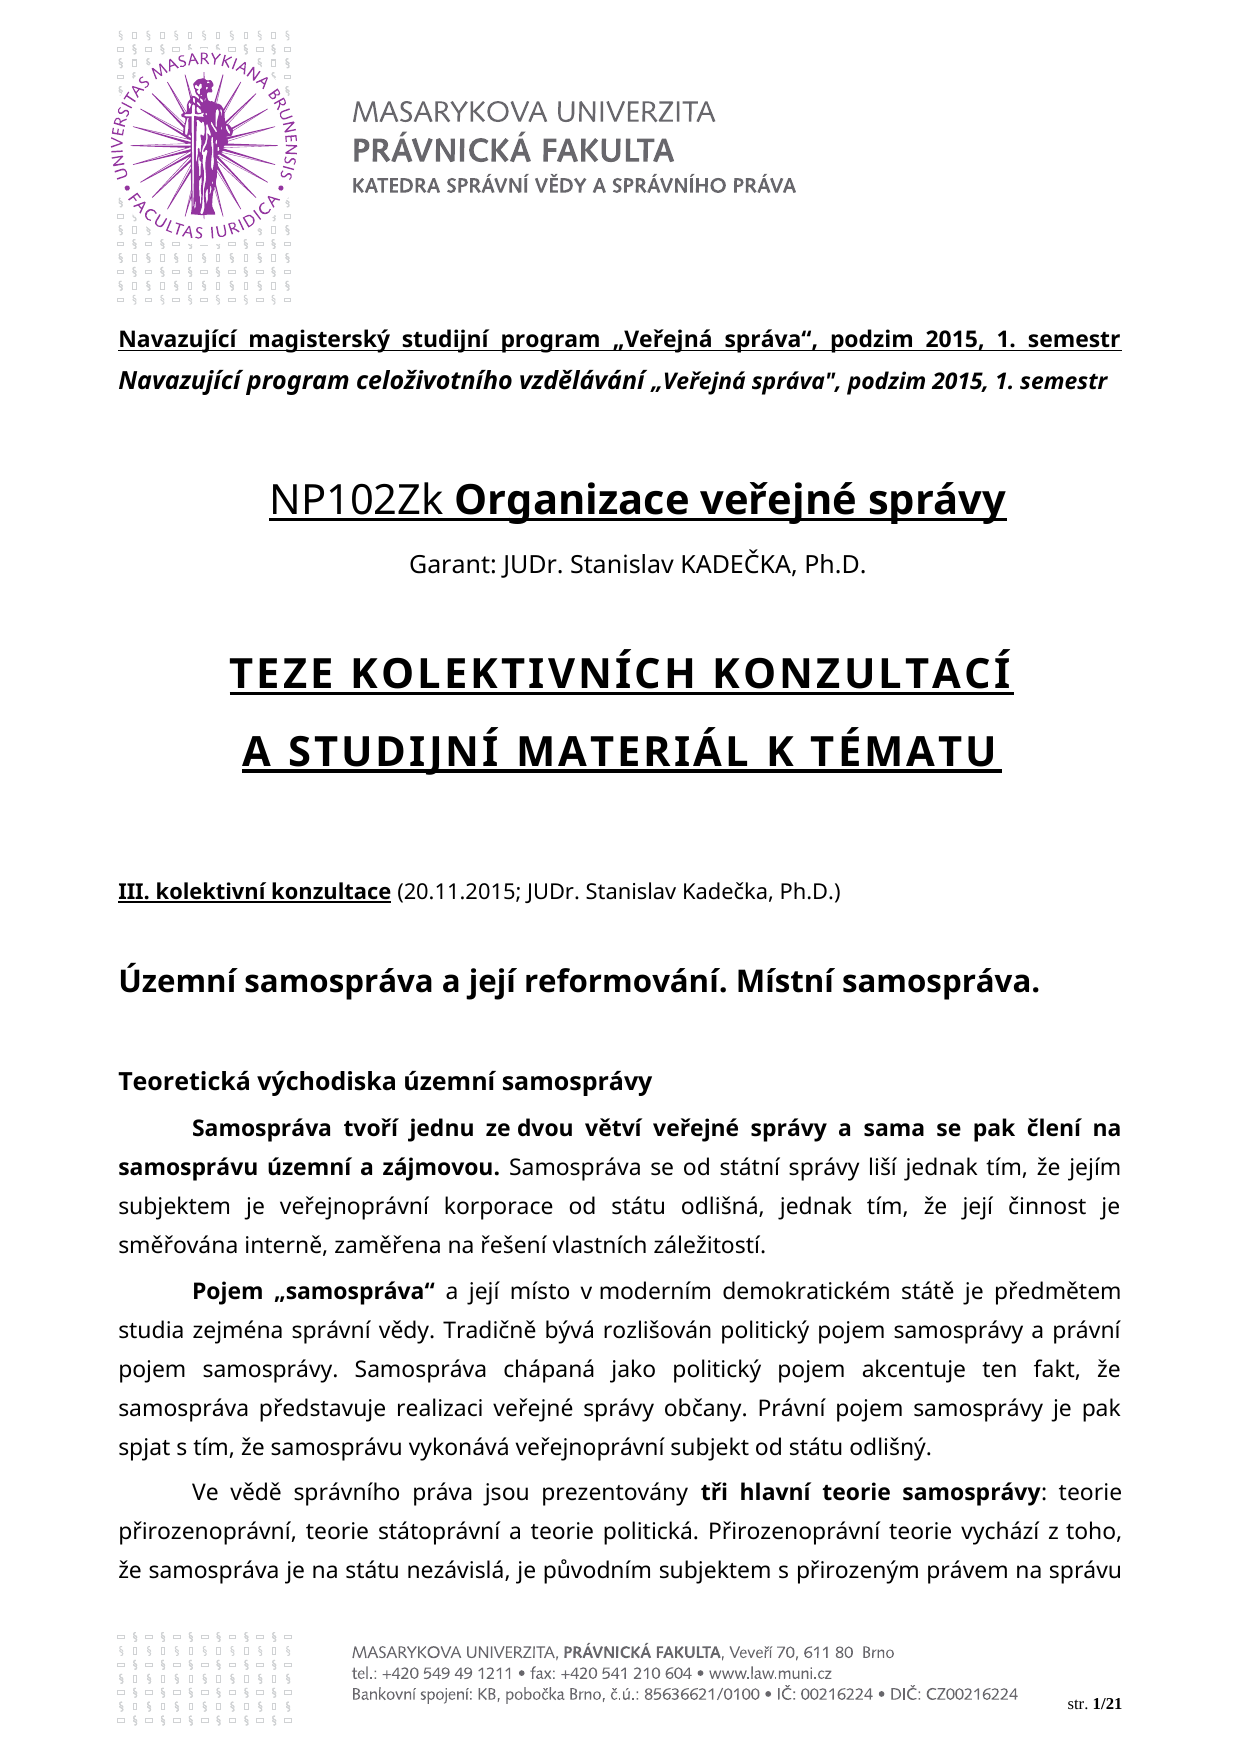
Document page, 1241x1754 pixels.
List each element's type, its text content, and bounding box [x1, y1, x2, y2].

subtitle Navazující magisterský studijní program „Veřejná správa“, podzim 2015, 1. semestr Navazující program celoživotního vzdělávání „Veřejná správa", podzim 2015, 1. semestr [118, 351, 1122, 397]
text III. kolektivní konzultace (20.11.2015; JUDr. Stanislav Kadečka, Ph.D.) [515, 876, 1122, 906]
text Samospráva tvoří jednu ze dvou větví veřejné správy a sama se pak člení na samosprávu územní a zájmovou. Samospráva se od státní správy liší jednak tím, že jejím subjektem je veřejnoprávní korporace od státu odlišná, jednak tím, že její činnost je směřována interně, zaměřena na řešení vlastních záležitostí. [118, 1112, 1122, 1261]
subtitle Teoretická východiska územní samosprávy [118, 1063, 1122, 1097]
subtitle Navazující magisterský studijní program „Veřejná správa“, podzim 2015, 1. semestr Navazující program celoživotního vzdělávání „Veřejná správa", podzim 2015, 1. semestr [118, 323, 1122, 350]
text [118, 1476, 1122, 1586]
text Garant: JUDr. Stanislav KADEČKA, Ph.D. [118, 547, 1122, 581]
text Územní samospráva a její reformování. Místní samospráva. [118, 958, 1122, 1001]
text III. kolektivní konzultace (20.11.2015; JUDr. Stanislav Kadečka, Ph.D.) [118, 876, 404, 906]
title TEZE KOLEKTIVNÍCH KONZULTACÍ [118, 644, 1122, 701]
text NP102Zk Organizace veřejné správy [118, 470, 1122, 526]
text Pojem „samospráva“ a její místo v moderním demokratickém státě je předmětem studia zejména správní vědy. Tradičně bývá rozlišován politický pojem samosprávy a právní pojem samosprávy. Samospráva chápaná jako politický pojem akcentuje ten fakt, že samospráva představuje realizaci veřejné správy občany. Právní pojem samosprávy je pak spjat s tím, že samosprávu vykonává veřejnoprávní subjekt od státu odlišný. [118, 1274, 1122, 1462]
title A STUDIJNÍ MATERIÁL K TÉMATU [118, 722, 1122, 778]
